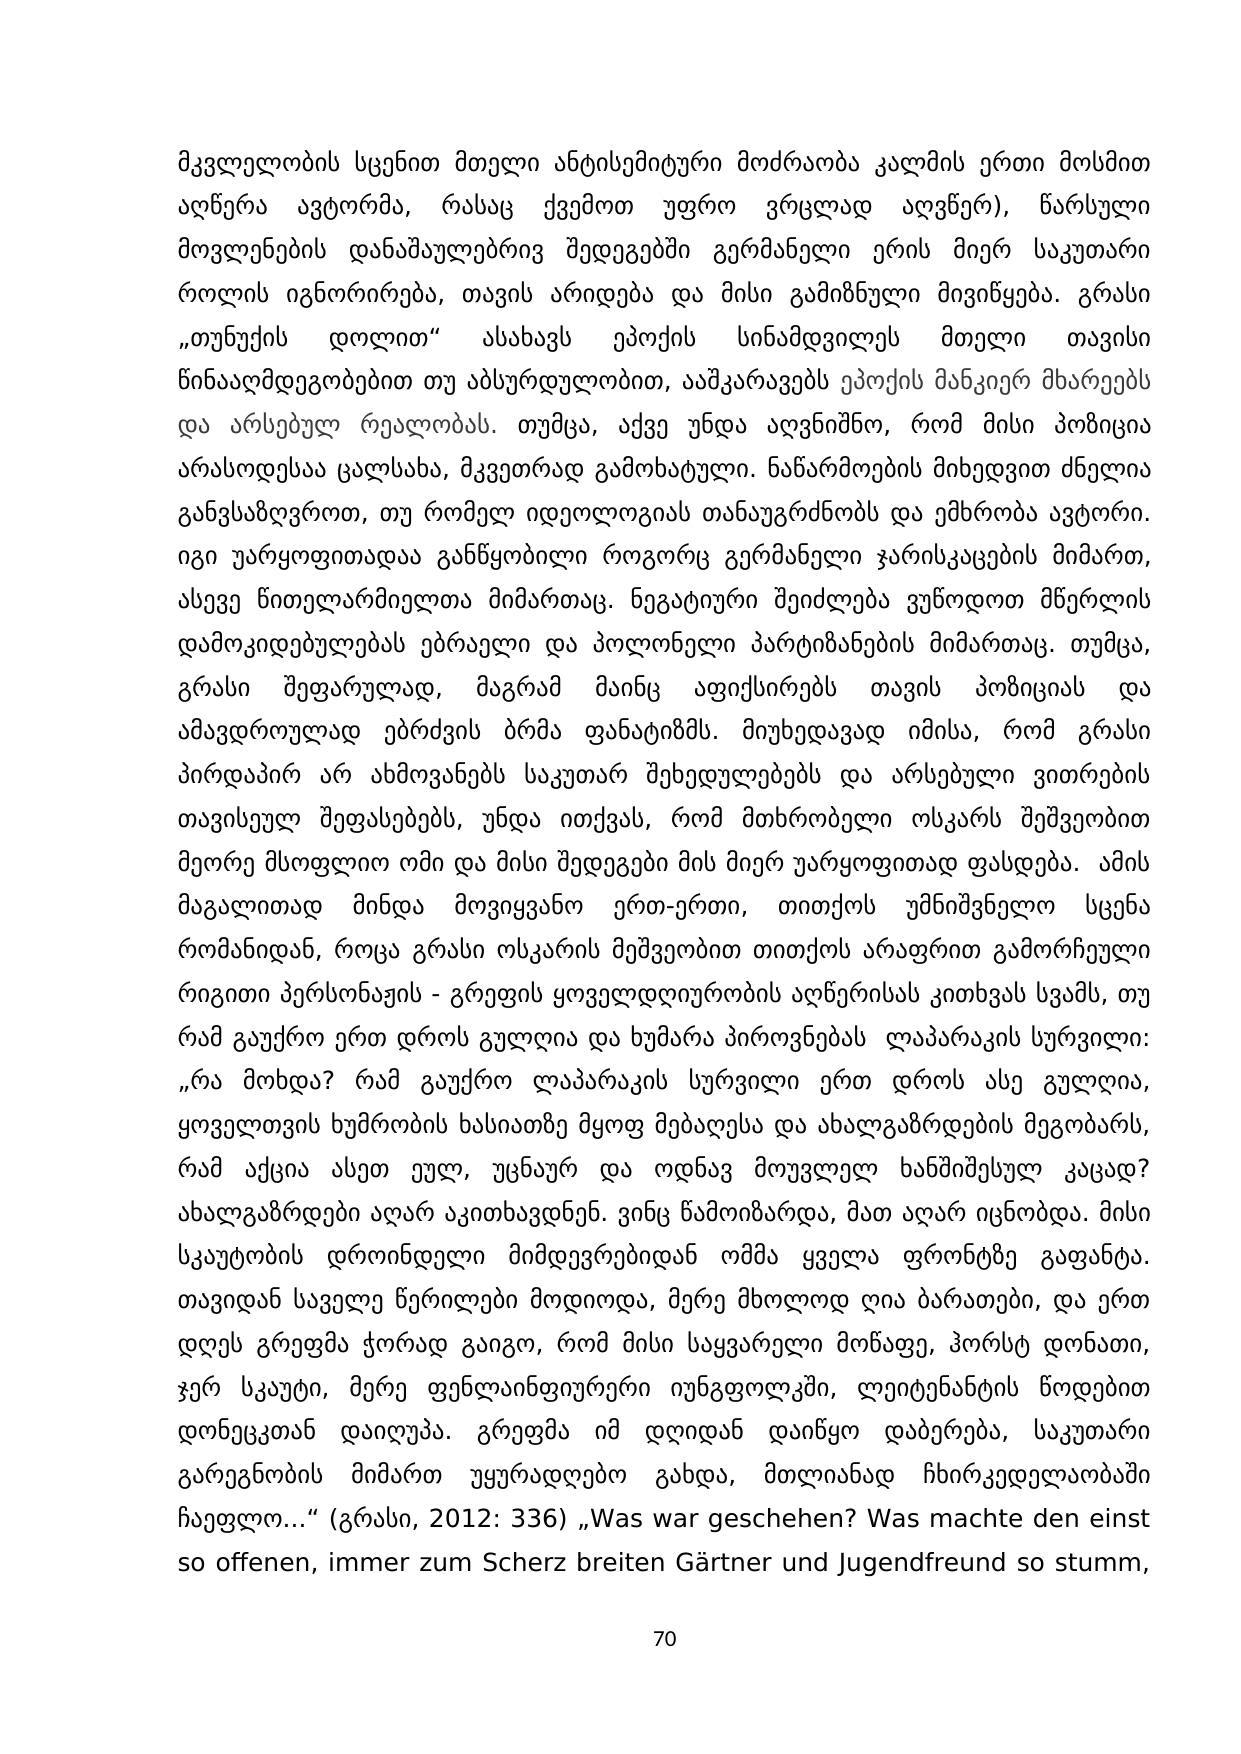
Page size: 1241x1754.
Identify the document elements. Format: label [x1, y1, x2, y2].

text [177, 148, 1152, 1577]
